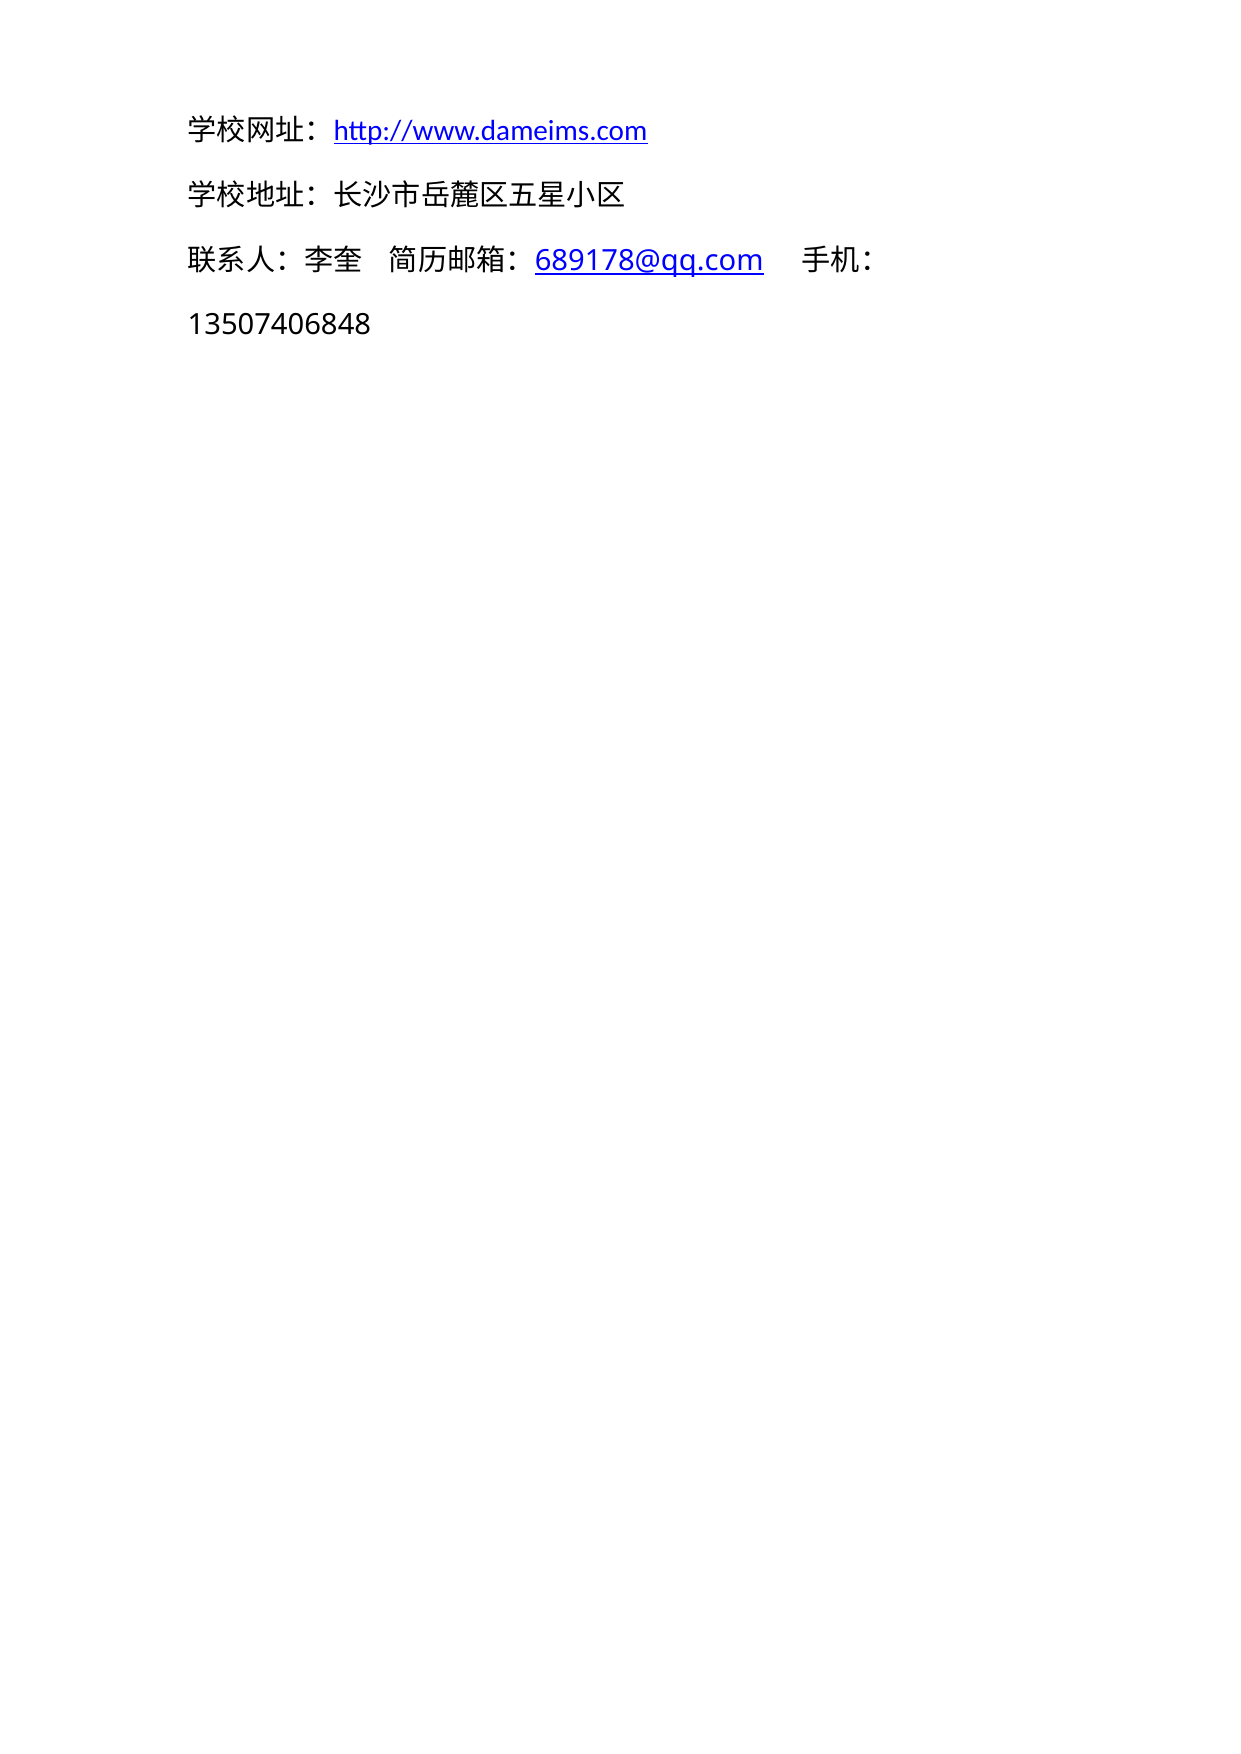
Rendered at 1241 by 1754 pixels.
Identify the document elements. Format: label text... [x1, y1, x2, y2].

text 学校网址：http://www.dameims.com [187, 95, 1053, 160]
text 学校地址：长沙市岳麓区五星小区 [187, 160, 1053, 225]
text 联系人：李奎 简历邮箱：689178@qq.com 手机：13507406848 [187, 225, 1053, 355]
